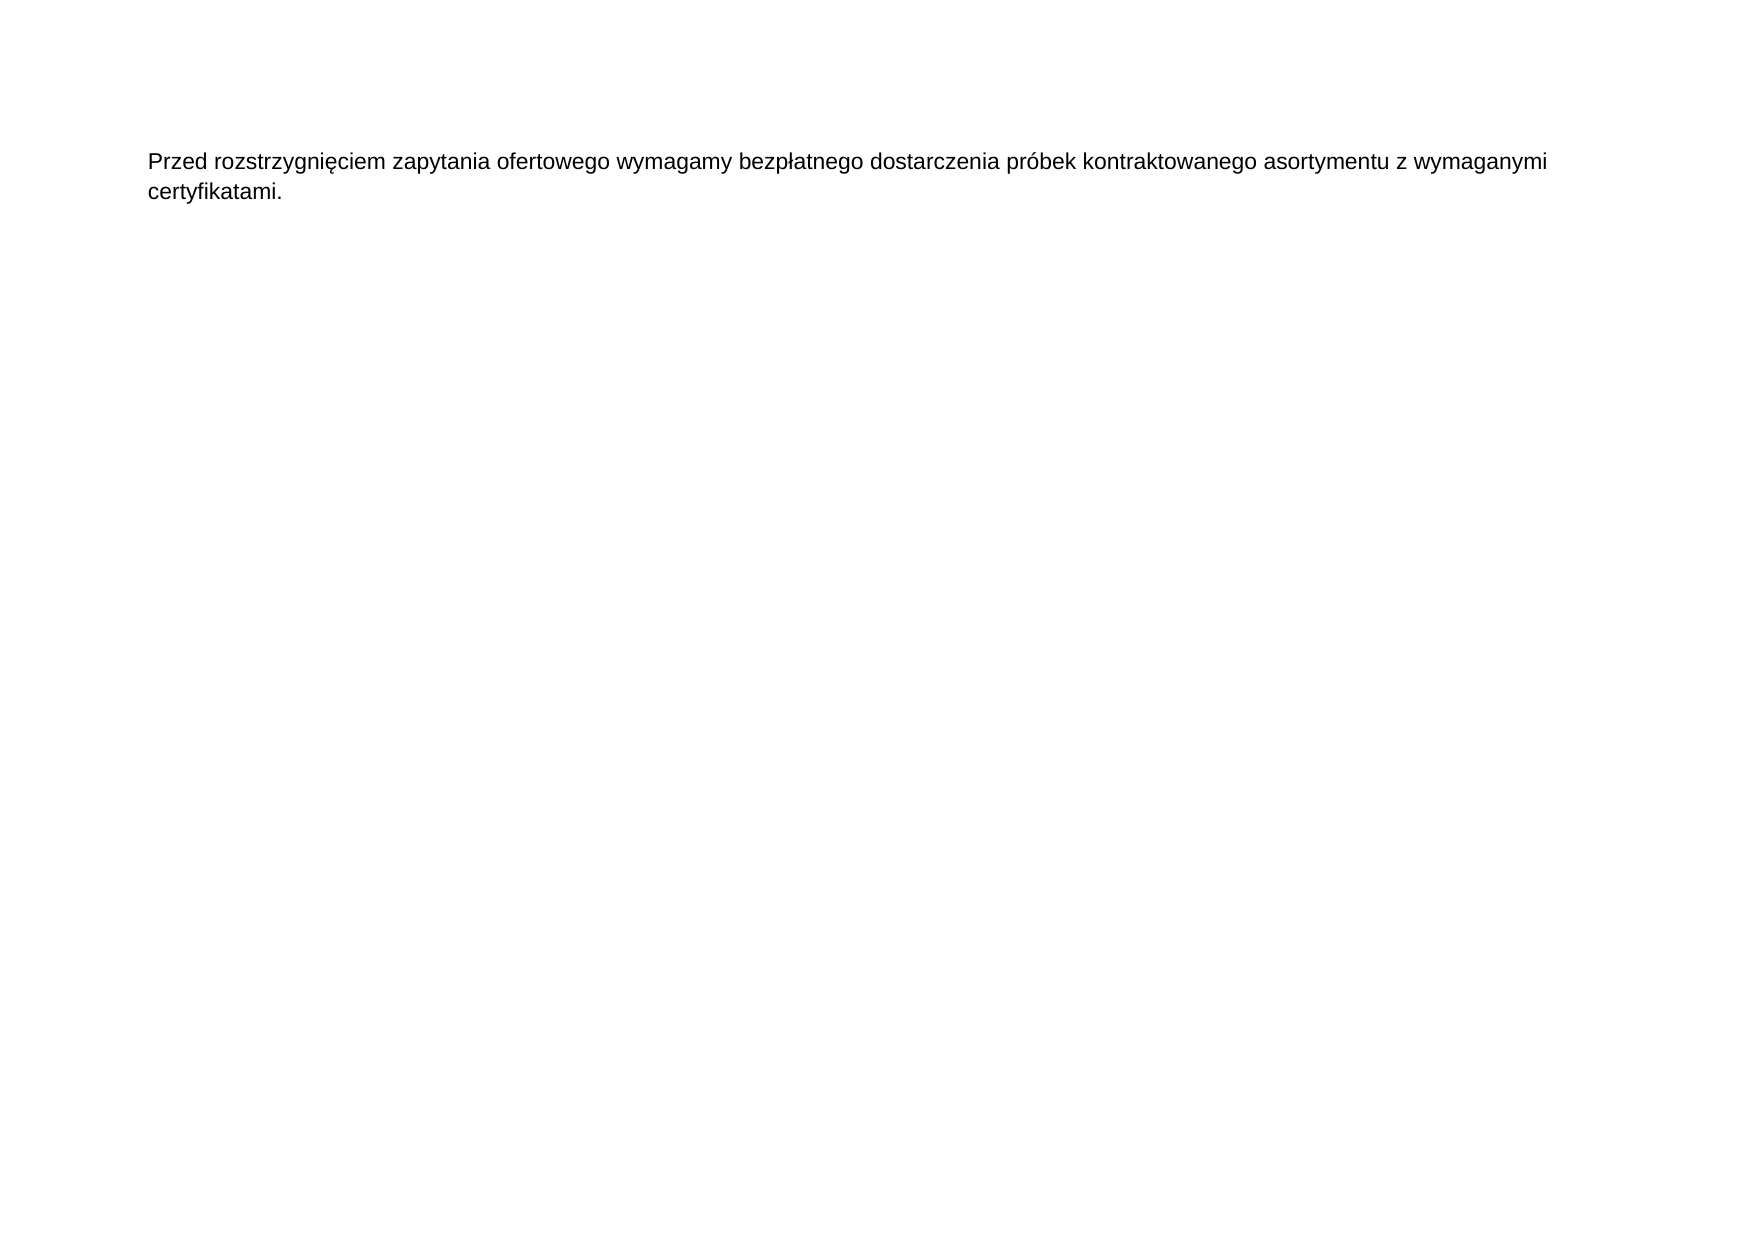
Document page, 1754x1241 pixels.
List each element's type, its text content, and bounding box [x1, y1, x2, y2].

text Przed rozstrzygnięciem zapytania ofertowego wymagamy bezpłatnego dostarczenia próbek kontraktowanego asortymentu z wymaganymi certyfikatami. [148, 148, 1606, 204]
